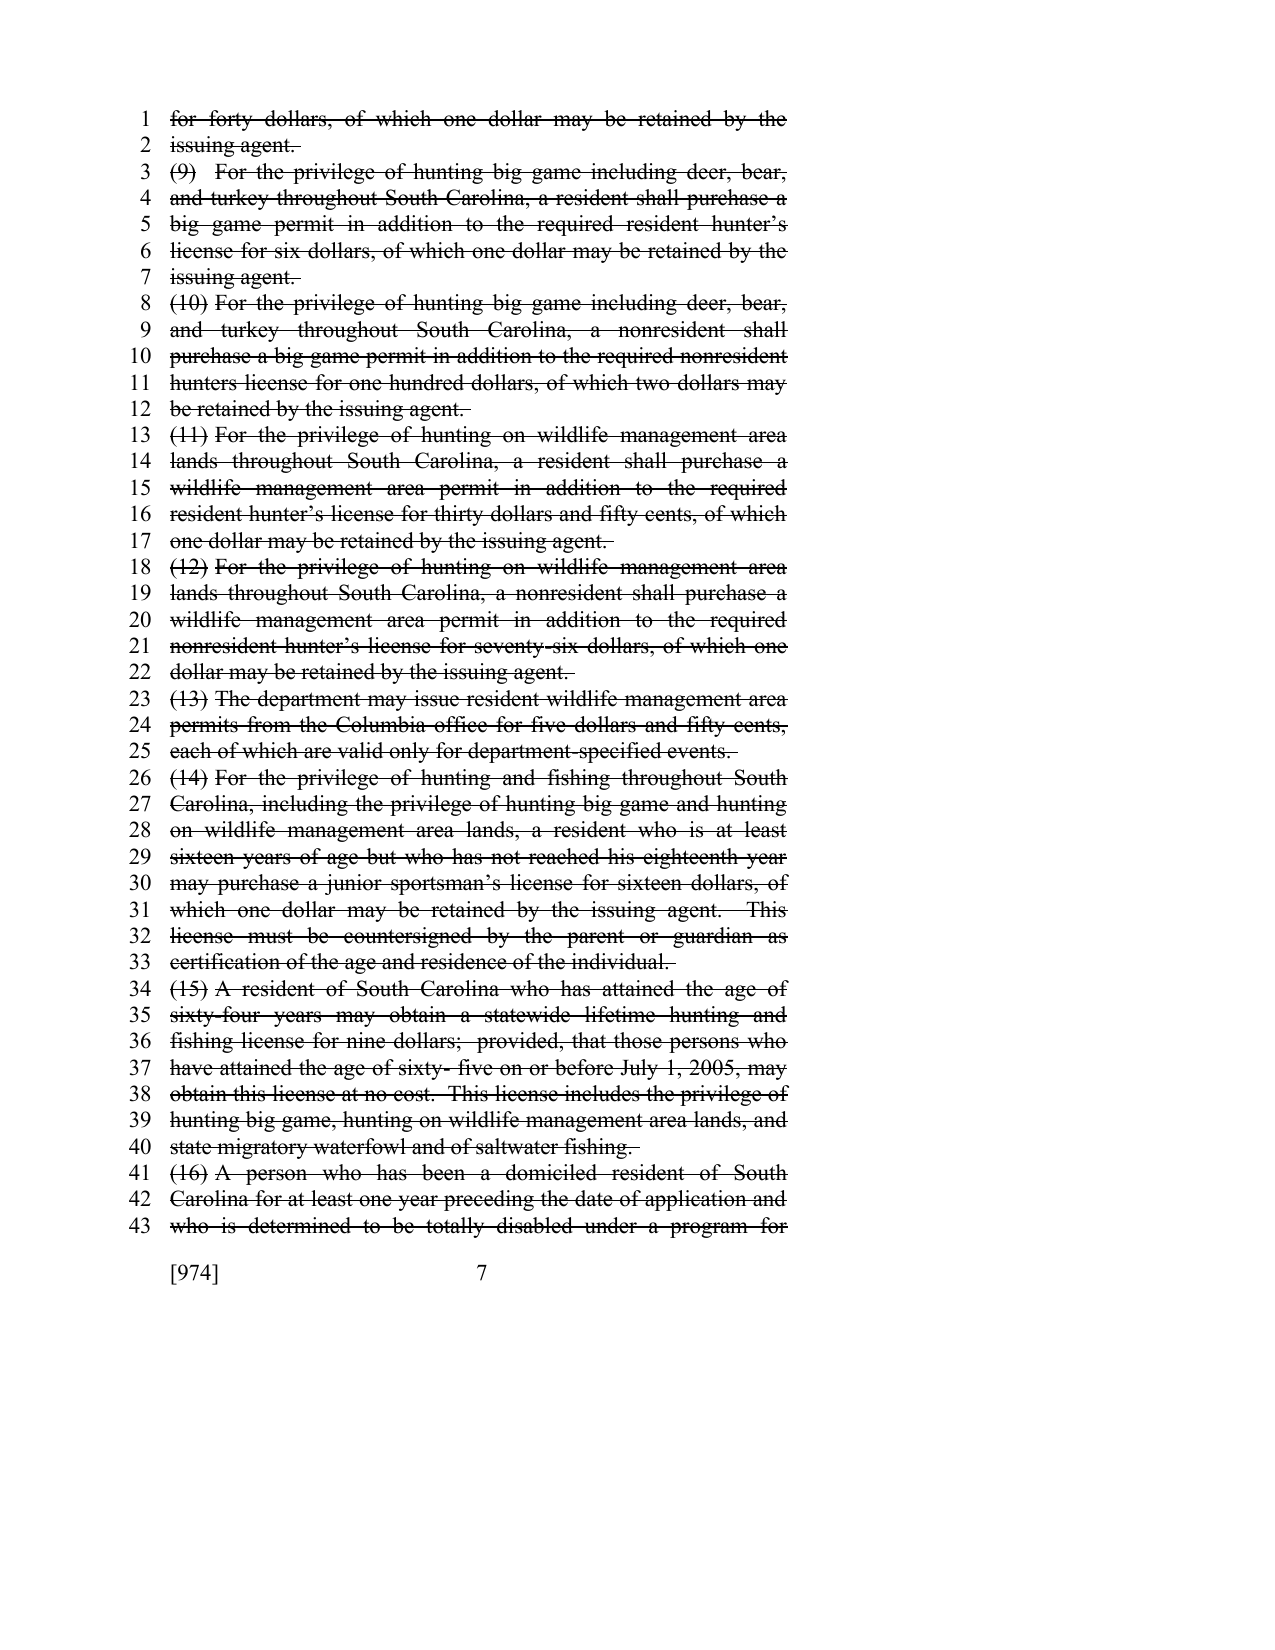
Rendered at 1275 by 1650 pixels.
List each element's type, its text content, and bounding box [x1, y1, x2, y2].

text (13) The department may issue resident wildlife management area permits from the Columbia office for five dollars and fifty cents, each of which are valid only for department-specified events. [169, 727, 787, 764]
text (13) The department may issue resident wildlife management area permits from the Columbia office for five dollars and fifty cents, each of which are valid only for department-specified events. [169, 685, 787, 725]
text (12) For the privilege of hunting on wildlife management area lands throughout South Carolina, a nonresident shall purchase a wildlife management area permit in addition to the required nonresident hunter’s license for seventy-six dollars, of which one dollar may be retained by the issuing agent. [169, 553, 787, 594]
text (11) For the privilege of hunting on wildlife management area lands throughout South Carolina, a resident shall purchase a wildlife management area permit in addition to the required resident hunter’s license for thirty dollars and fifty cents, of which one dollar may be retained by the issuing agent. [169, 421, 787, 462]
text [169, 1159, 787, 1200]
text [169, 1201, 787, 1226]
text (9) For the privilege of hunting big game including deer, bear, and turkey throughout South Carolina, a resident shall purchase a big game permit in addition to the required resident hunter’s license for six dollars, of which one dollar may be retained by the issuing agent. [169, 158, 787, 198]
text (9) For the privilege of hunting big game including deer, bear, and turkey throughout South Carolina, a resident shall purchase a big game permit in addition to the required resident hunter’s license for six dollars, of which one dollar may be retained by the issuing agent. [169, 252, 787, 289]
text (12) For the privilege of hunting on wildlife management area lands throughout South Carolina, a nonresident shall purchase a wildlife management area permit in addition to the required nonresident hunter’s license for seventy-six dollars, of which one dollar may be retained by the issuing agent. [169, 647, 787, 685]
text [169, 120, 787, 158]
text (10) For the privilege of hunting big game including deer, bear, and turkey throughout South Carolina, a nonresident shall purchase a big game permit in addition to the required nonresident hunters license for one hundred dollars, of which two dollars may be retained by the issuing agent. [169, 289, 787, 330]
text (11) For the privilege of hunting on wildlife management area lands throughout South Carolina, a resident shall purchase a wildlife management area permit in addition to the required resident hunter’s license for thirty dollars and fifty cents, of which one dollar may be retained by the issuing agent. [169, 516, 787, 553]
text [169, 105, 787, 119]
text (10) For the privilege of hunting big game including deer, bear, and turkey throughout South Carolina, a nonresident shall purchase a big game permit in addition to the required nonresident hunters license for one hundred dollars, of which two dollars may be retained by the issuing agent. [169, 384, 787, 421]
